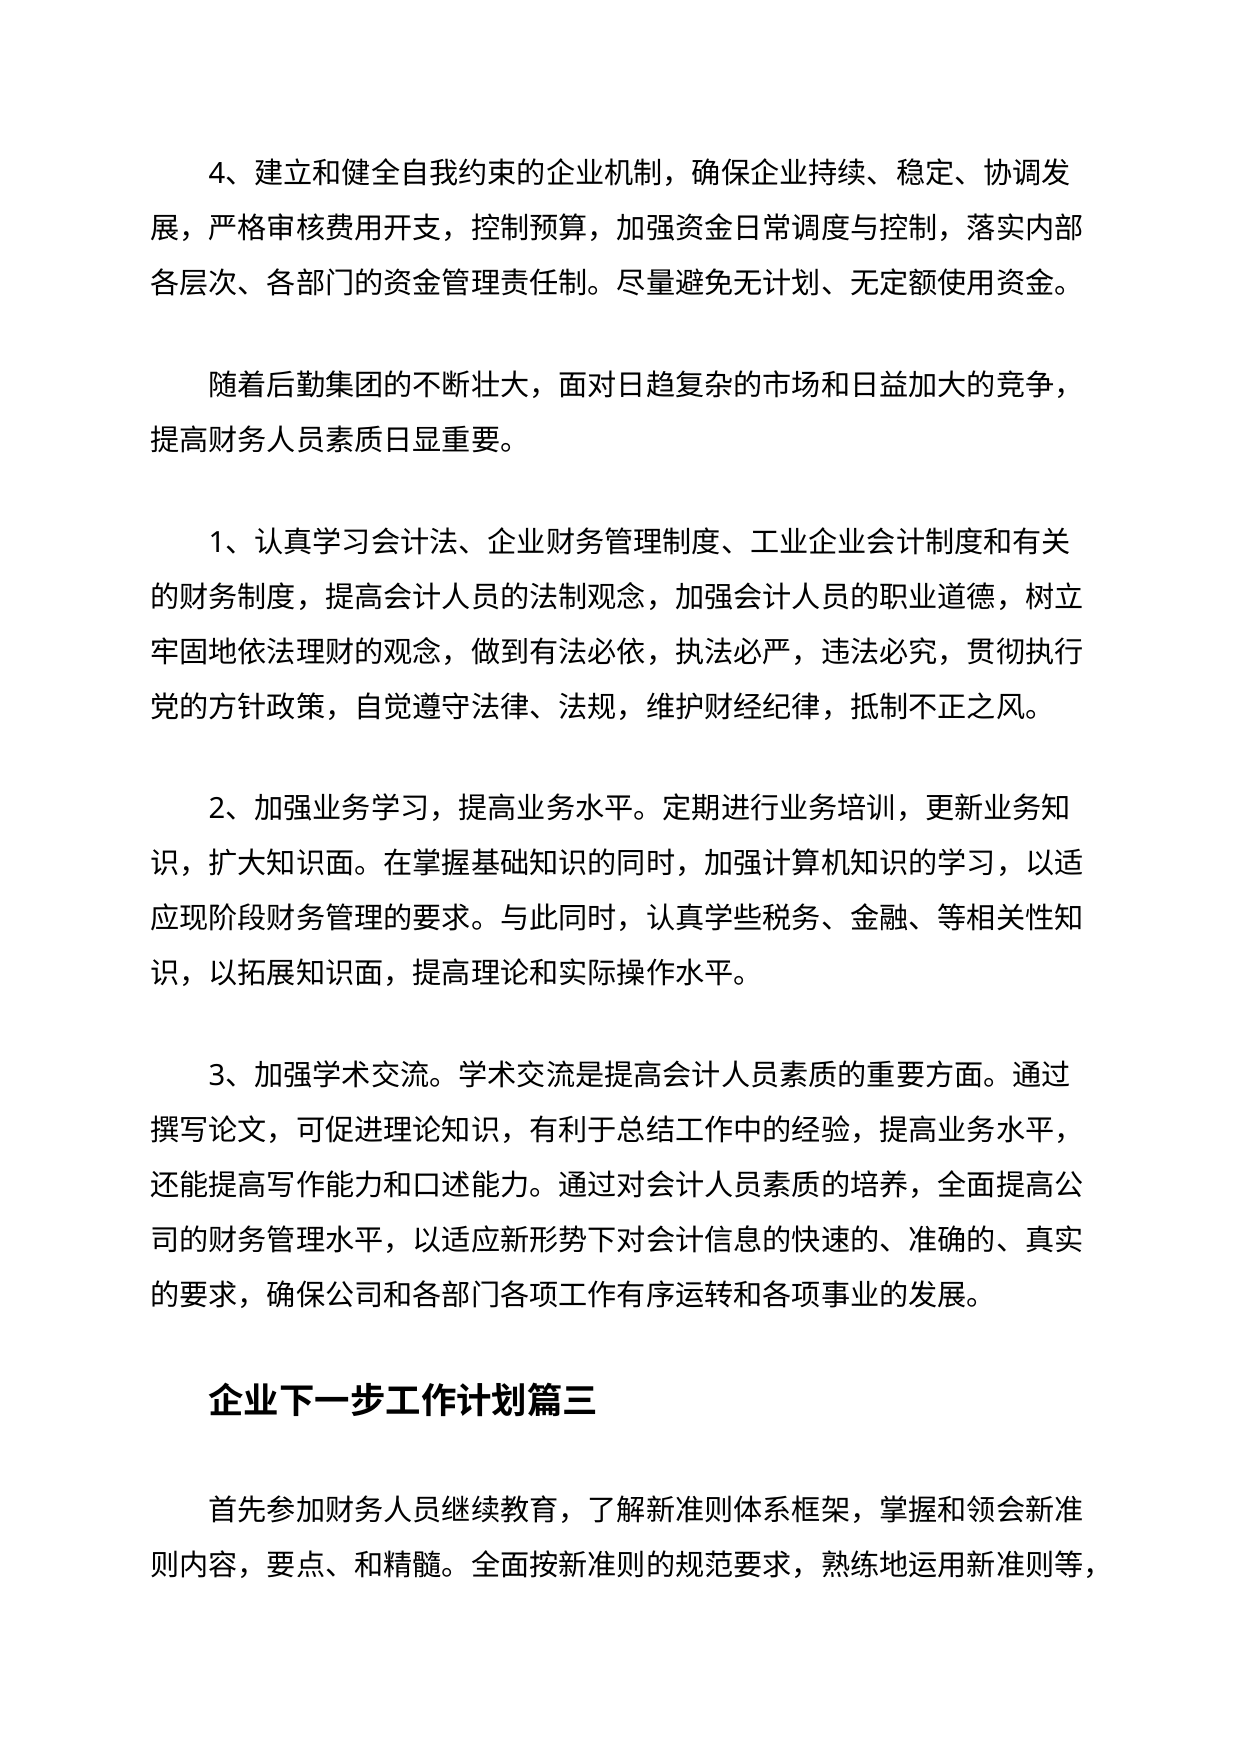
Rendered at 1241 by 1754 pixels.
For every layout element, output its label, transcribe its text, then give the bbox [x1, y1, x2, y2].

text 4、建立和健全自我约束的企业机制，确保企业持续、稳定、协调发展，严格审核费用开支，控制预算，加强资金日常调度与控制，落实内部各层次、各部门的资金管理责任制。尽量避免无计划、无定额使用资金。 [150, 150, 1090, 302]
text 1、认真学习会计法、企业财务管理制度、工业企业会计制度和有关的财务制度，提高会计人员的法制观念，加强会计人员的职业道德，树立牢固地依法理财的观念，做到有法必依，执法必严，违法必究，贯彻执行党的方针政策，自觉遵守法律、法规，维护财经纪律，抵制不正之风。 [150, 518, 1090, 725]
text 2、加强业务学习，提高业务水平。定期进行业务培训，更新业务知识，扩大知识面。在掌握基础知识的同时，加强计算机知识的学习，以适应现阶段财务管理的要求。与此同时，认真学些税务、金融、等相关性知识，以拓展知识面，提高理论和实际操作水平。 [150, 785, 1090, 992]
text 随着后勤集团的不断壮大，面对日趋复杂的市场和日益加大的竞争，提高财务人员素质日显重要。 [150, 362, 1090, 459]
text 企业下一步工作计划篇三 [150, 1373, 1090, 1424]
text 3、加强学术交流。学术交流是提高会计人员素质的重要方面。通过撰写论文，可促进理论知识，有利于总结工作中的经验，提高业务水平，还能提高写作能力和口述能力。通过对会计人员素质的培养，全面提高公司的财务管理水平，以适应新形势下对会计信息的快速的、准确的、真实的要求，确保公司和各部门各项工作有序运转和各项事业的发展。 [150, 1051, 1090, 1313]
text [150, 1486, 1090, 1583]
